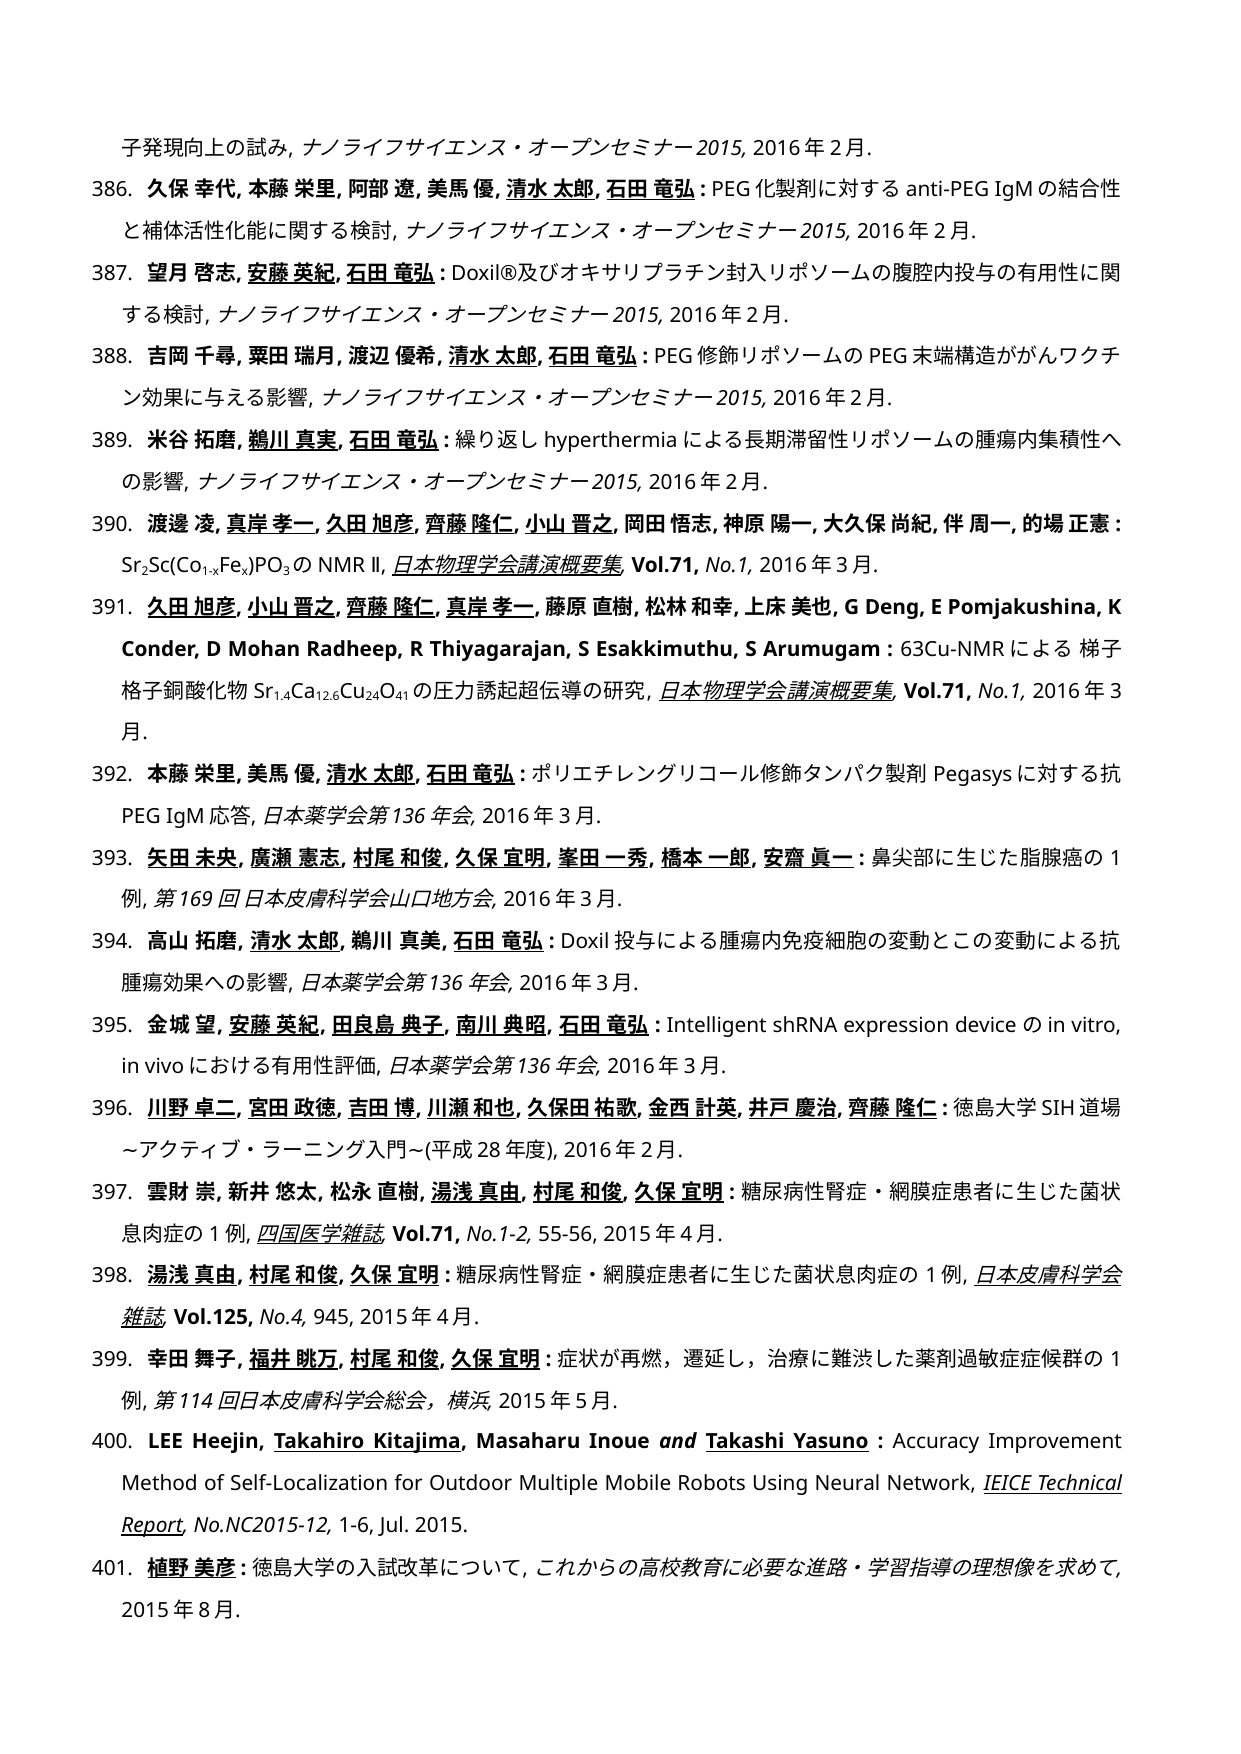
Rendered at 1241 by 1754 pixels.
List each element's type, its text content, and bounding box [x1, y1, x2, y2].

list 川野 卓二, 宮田 政徳, 吉田 博, 川瀬 和也, 久保田 祐歌, 金西 計英, 井戸 慶治, 齊藤 隆仁 : 徳島大学SIH道場∼アクティブ・ラーニング入門∼(平成28年度), 2016年2月. [92, 1086, 1122, 1169]
list 米谷 拓磨, 鵜川 真実, 石田 竜弘 : 繰り返しhyperthermiaによる長期滞留性リポソームの腫瘍内集積性への影響, ナノライフサイエンス・オープンセミナー2015, 2016年2月. [92, 417, 1122, 501]
list 植野 美彦 : 徳島大学の入試改革について, これからの高校教育に必要な進路・学習指導の理想像を求めて, 2015年8月. [92, 1545, 1122, 1629]
list 矢田 未央, 廣瀬 憲志, 村尾 和俊, 久保 宜明, 峯田 一秀, 橋本 一郎, 安齋 眞一 : 鼻尖部に生じた脂腺癌の1例, 第169回 日本皮膚科学会山口地方会, 2016年3月. [92, 835, 1122, 919]
list 本藤 栄里, 美馬 優, 清水 太郎, 石田 竜弘 : ポリエチレングリコール修飾タンパク製剤Pegasysに対する抗PEG IgM応答, 日本薬学会第136年会, 2016年3月. [92, 752, 1122, 835]
list 吉岡 千尋, 粟田 瑞月, 渡辺 優希, 清水 太郎, 石田 竜弘 : PEG修飾リポソームのPEG末端構造ががんワクチン効果に与える影響, ナノライフサイエンス・オープンセミナー2015, 2016年2月. [92, 334, 1122, 417]
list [92, 125, 1122, 167]
list LEE Heejin, Takahiro Kitajima, Masaharu Inoue and Takashi Yasuno : Accuracy Improvement Method of Self-Localization for Outdoor Multiple Mobile Robots Using Neural Network, IEICE Technical Report, No.NC2015-12, 1-6, Jul. 2015. [92, 1420, 1122, 1545]
list 湯浅 真由, 村尾 和俊, 久保 宜明 : 糖尿病性腎症・網膜症患者に生じた菌状息肉症の1例, 日本皮膚科学会雑誌, Vol.125, No.4, 945, 2015年4月. [92, 1253, 1122, 1336]
list 渡邊 凌, 真岸 孝一, 久田 旭彦, 齊藤 隆仁, 小山 晋之, 岡田 悟志, 神原 陽一, 大久保 尚紀, 伴 周一, 的場 正憲 : Sr2Sc(Co1-xFex)PO3のNMR Ⅱ, 日本物理学会講演概要集, Vol.71, No.1, 2016年3月. [92, 501, 1122, 584]
list 金城 望, 安藤 英紀, 田良島 典子, 南川 典昭, 石田 竜弘 : Intelligent shRNA expression deviceのin vitro, in vivoにおける有用性評価, 日本薬学会第136年会, 2016年3月. [92, 1002, 1122, 1086]
list 幸田 舞子, 福井 眺万, 村尾 和俊, 久保 宜明 : 症状が再燃，遷延し，治療に難渋した薬剤過敏症症候群の1例, 第114回日本皮膚科学会総会，横浜, 2015年5月. [92, 1336, 1122, 1420]
list 雲財 崇, 新井 悠太, 松永 直樹, 湯浅 真由, 村尾 和俊, 久保 宜明 : 糖尿病性腎症・網膜症患者に生じた菌状息肉症の1例, 四国医学雑誌, Vol.71, No.1-2, 55-56, 2015年4月. [92, 1169, 1122, 1253]
list 久保 幸代, 本藤 栄里, 阿部 遼, 美馬 優, 清水 太郎, 石田 竜弘 : PEG化製剤に対するanti-PEG IgMの結合性と補体活性化能に関する検討, ナノライフサイエンス・オープンセミナー2015, 2016年2月. [92, 167, 1122, 250]
list 望月 啓志, 安藤 英紀, 石田 竜弘 : Doxil®及びオキサリプラチン封入リポソームの腹腔内投与の有用性に関する検討, ナノライフサイエンス・オープンセミナー2015, 2016年2月. [92, 250, 1122, 334]
list 高山 拓磨, 清水 太郎, 鵜川 真美, 石田 竜弘 : Doxil投与による腫瘍内免疫細胞の変動とこの変動による抗腫瘍効果への影響, 日本薬学会第136年会, 2016年3月. [92, 919, 1122, 1002]
list 久田 旭彦, 小山 晋之, 齊藤 隆仁, 真岸 孝一, 藤原 直樹, 松林 和幸, 上床 美也, G Deng, E Pomjakushina, K Conder, D Mohan Radheep, R Thiyagarajan, S Esakkimuthu, S Arumugam : 63Cu-NMRによる 梯子格子銅酸化物Sr1.4Ca12.6Cu24O41の圧力誘起超伝導の研究, 日本物理学会講演概要集, Vol.71, No.1, 2016年3月. [92, 584, 1122, 752]
